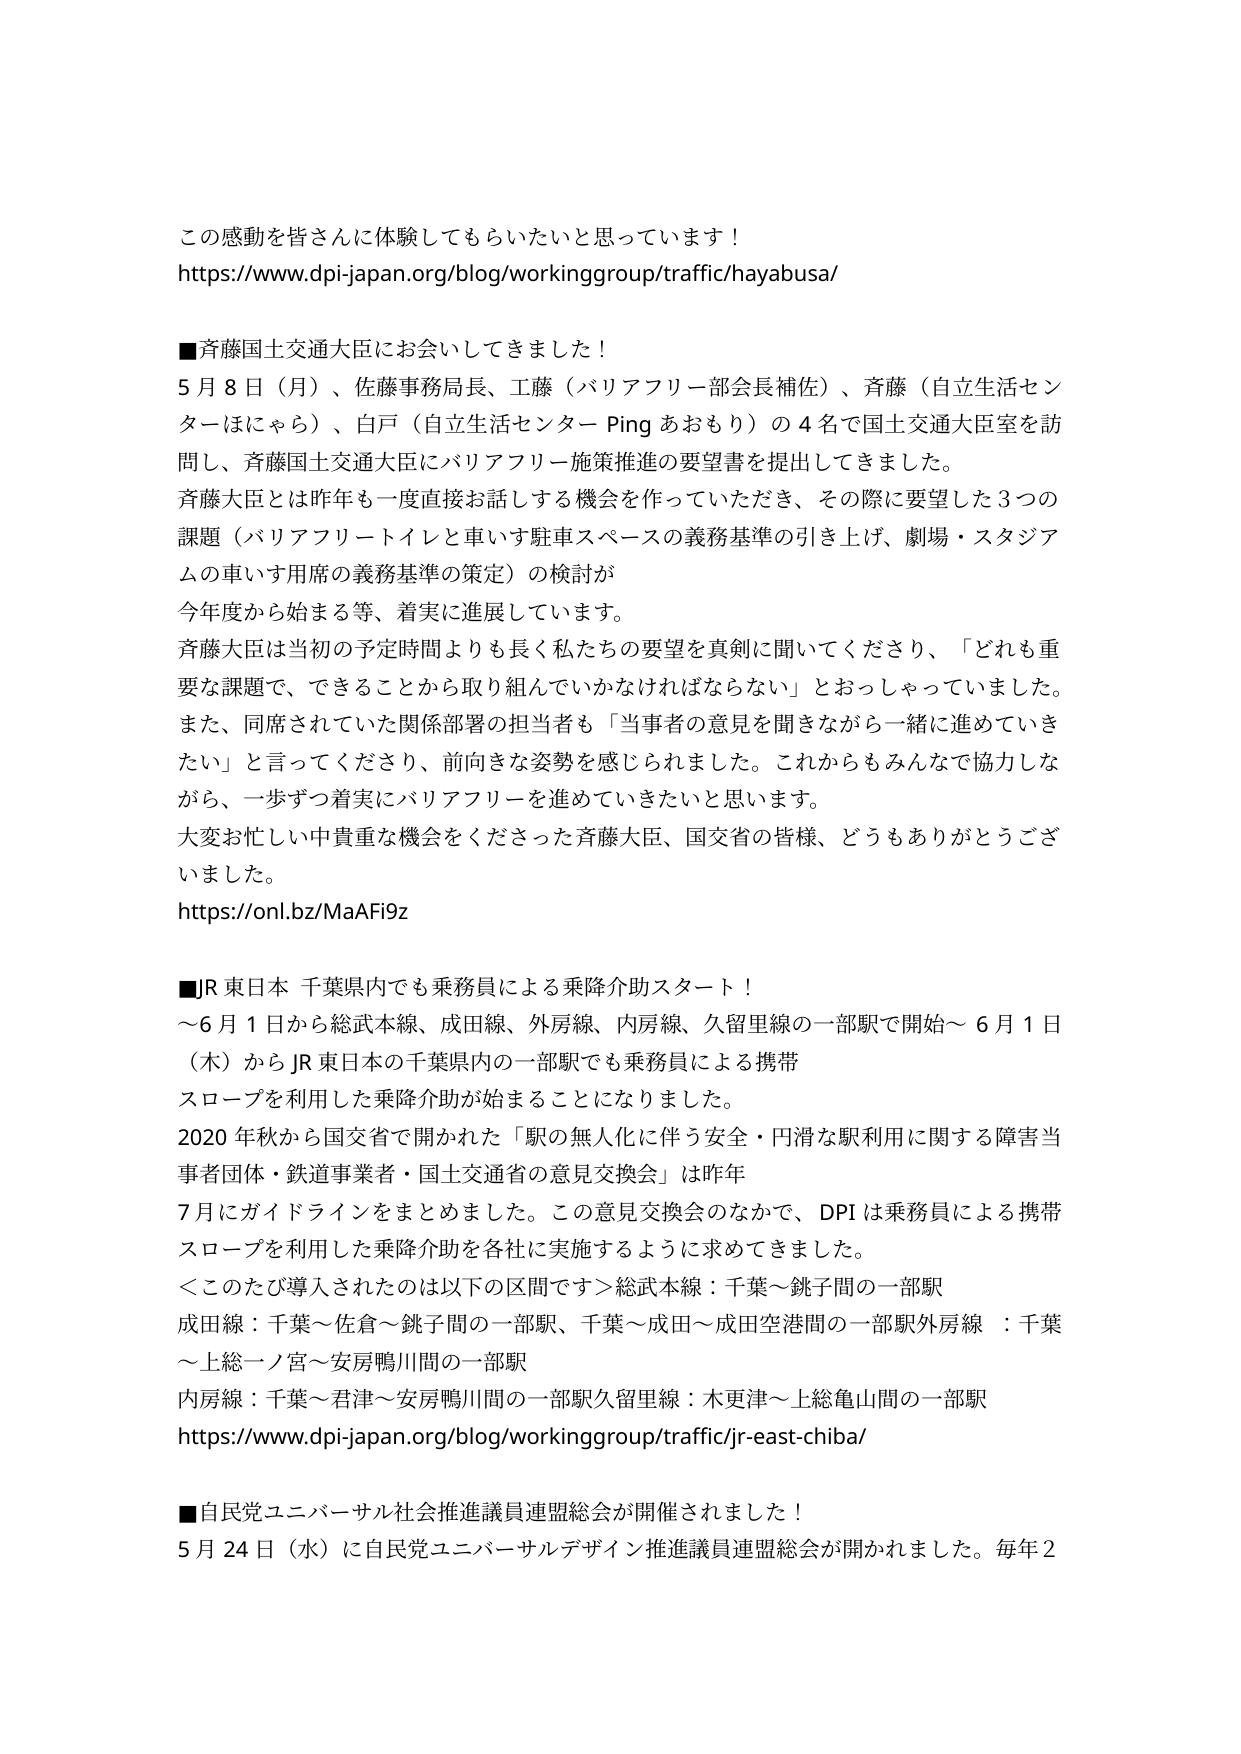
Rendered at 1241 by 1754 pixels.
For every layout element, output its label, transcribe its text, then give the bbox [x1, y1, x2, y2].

text 5 月 8 日（月）、佐藤事務局長、工藤（バリアフリー部会長補佐）、斉藤（自立生活センターほにゃら）、白戸（自立生活センター Ping あおもり）の 4 名で国土交通大臣室を訪問し、斉藤国土交通大臣にバリアフリー施策推進の要望書を提出してきました。 [177, 367, 1063, 479]
text また、同席されていた関係部署の担当者も「当事者の意見を聞きながら一緒に進めていきたい」と言ってくださり、前向きな姿勢を感じられました。これからもみんなで協力しながら、一歩ずつ着実にバリアフリーを進めていきたいと思います。 [177, 704, 1063, 817]
text スロープを利用した乗降介助が始まることになりました。 [177, 1079, 1063, 1117]
text ■自民党ユニバーサル社会推進議員連盟総会が開催されました！ [177, 1492, 1063, 1529]
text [177, 1529, 1063, 1567]
text 今年度から始まる等、着実に進展しています。 [177, 592, 1063, 629]
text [177, 217, 1063, 254]
text 大変お忙しい中貴重な機会をくださった斉藤大臣、国交省の皆様、どうもありがとうございました。 [177, 817, 1063, 892]
text ＜このたび導入されたのは以下の区間です＞総武本線：千葉～銚子間の一部駅 [177, 1267, 1063, 1304]
text ～6 月 1 日から総武本線、成田線、外房線、内房線、久留里線の一部駅で開始～ 6 月 1 日（木）から JR 東日本の千葉県内の一部駅でも乗務員による携帯 [177, 1004, 1063, 1079]
text 内房線：千葉～君津～安房鴨川間の一部駅久留里線：木更津～上総亀山間の一部駅 [177, 1379, 1063, 1417]
text ■JR 東日本 千葉県内でも乗務員による乗降介助スタート！ [177, 967, 1063, 1004]
text https://onl.bz/MaAFi9z [177, 892, 1063, 929]
text https://www.dpi-japan.org/blog/workinggroup/traffic/hayabusa/ [177, 254, 1063, 292]
text https://www.dpi-japan.org/blog/workinggroup/traffic/jr-east-chiba/ [177, 1417, 1063, 1454]
text 斉藤大臣は当初の予定時間よりも長く私たちの要望を真剣に聞いてくださり、「どれも重要な課題で、できることから取り組んでいかなければならない」とおっしゃっていました。 [177, 629, 1063, 704]
text 7月にガイドラインをまとめました。この意見交換会のなかで、DPI は乗務員による携帯スロープを利用した乗降介助を各社に実施するように求めてきました。 [177, 1192, 1063, 1267]
text ■斉藤国土交通大臣にお会いしてきました！ [177, 329, 1063, 367]
text 成田線：千葉～佐倉～銚子間の一部駅、千葉～成田～成田空港間の一部駅外房線 ：千葉～上総一ノ宮～安房鴨川間の一部駅 [177, 1304, 1063, 1379]
text 2020 年秋から国交省で開かれた「駅の無人化に伴う安全・円滑な駅利用に関する障害当事者団体・鉄道事業者・国土交通省の意見交換会」は昨年 [177, 1117, 1063, 1192]
text 斉藤大臣とは昨年も一度直接お話しする機会を作っていただき、その際に要望した３つの課題（バリアフリートイレと車いす駐車スペースの義務基準の引き上げ、劇場・スタジアムの車いす用席の義務基準の策定）の検討が [177, 479, 1063, 592]
